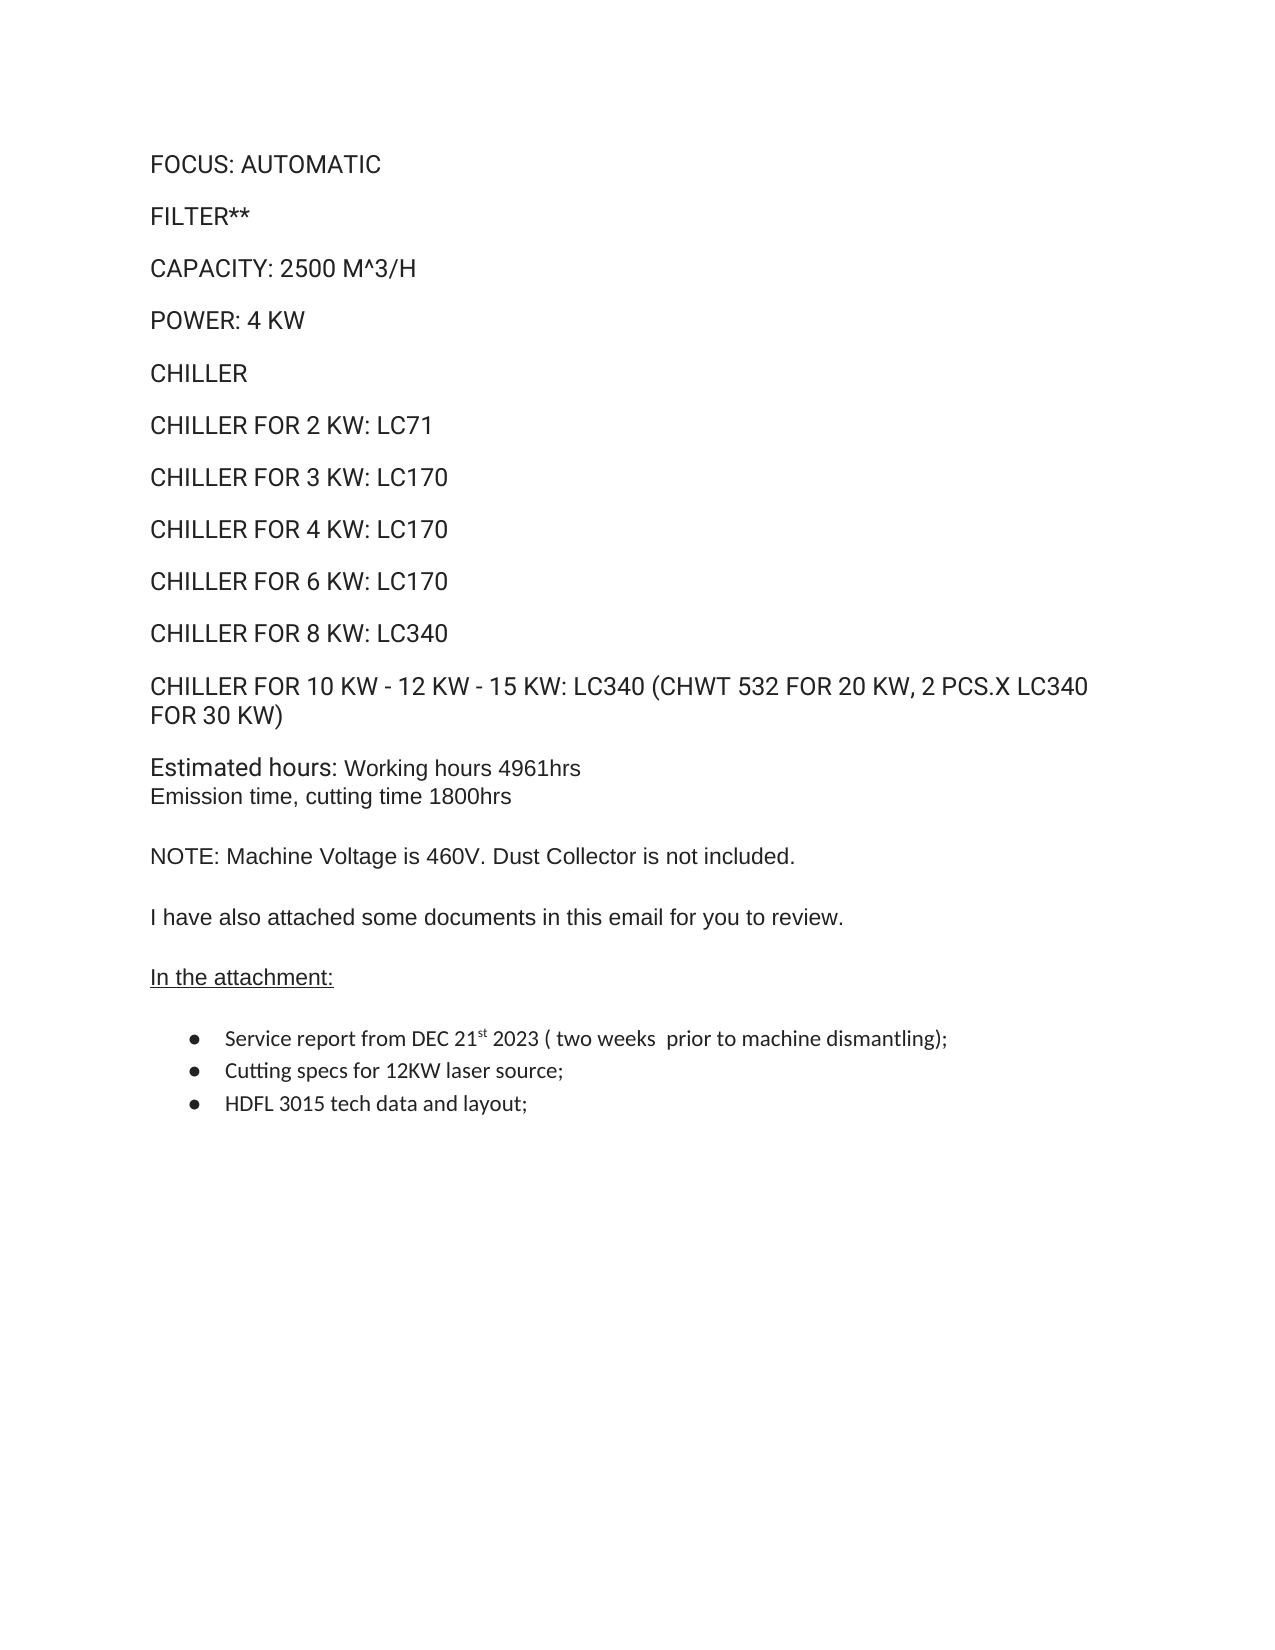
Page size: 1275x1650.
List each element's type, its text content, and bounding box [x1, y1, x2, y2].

text FOCUS: AUTOMATIC [150, 150, 1125, 179]
text NOTE: Machine Voltage is 460V. Dust Collector is not included. [150, 843, 1125, 869]
text CHILLER FOR 6 KW: LC170 [150, 567, 1125, 597]
text I have also attached some documents in this email for you to review. [150, 903, 1125, 930]
text Emission time, cutting time 1800hrs [150, 783, 1125, 809]
text CHILLER FOR 8 KW: LC340 [150, 620, 1125, 649]
text Estimated hours: Working hours 4961hrs [150, 753, 1125, 783]
text POWER: 4 KW [150, 307, 1125, 336]
text CHILLER FOR 4 KW: LC170 [150, 515, 1125, 544]
text CAPACITY: 2500 M^3/H [150, 254, 1125, 284]
text CHILLER FOR 3 KW: LC170 [150, 463, 1125, 492]
text CHILLER [150, 359, 1125, 388]
list Cutting specs for 12KW laser source; [187, 1056, 1125, 1084]
text FILTER** [150, 202, 1125, 231]
text CHILLER FOR 10 KW - 12 KW - 15 KW: LC340 (CHWT 532 FOR 20 KW, 2 PCS.X LC340 FOR 30 KW) [150, 672, 1125, 730]
text In the attachment: [150, 934, 1125, 990]
list HDFL 3015 tech data and layout; [187, 1089, 1125, 1117]
list Service report from DEC 21st 2023 ( two weeks prior to machine dismantling); [187, 1024, 1125, 1052]
text CHILLER FOR 2 KW: LC71 [150, 411, 1125, 440]
